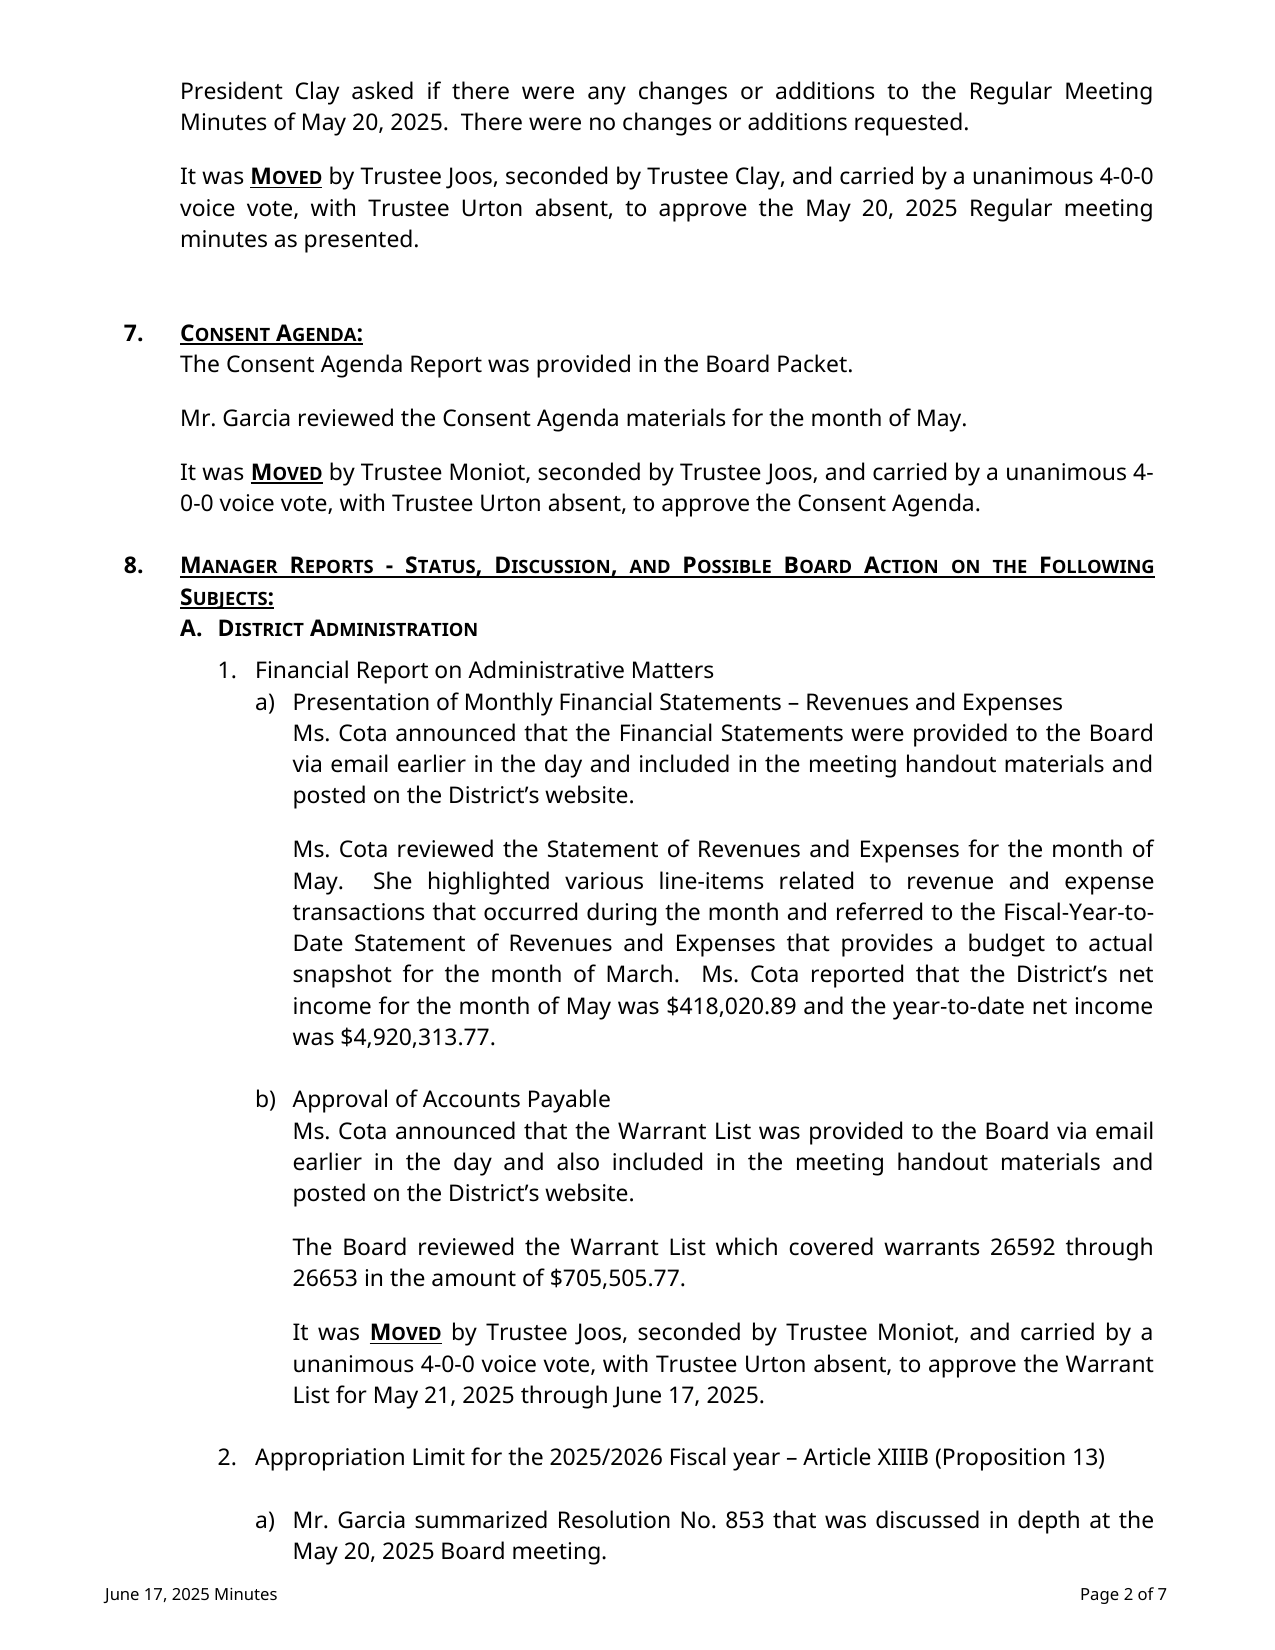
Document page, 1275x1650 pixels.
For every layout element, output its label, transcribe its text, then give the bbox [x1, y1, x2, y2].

list Approval of Accounts Payable [255, 1083, 1155, 1115]
list It was Moved by Trustee Moniot, seconded by Trustee Joos, and carried by a unanimous 4-0-0 voice vote, with Trustee Urton absent, to approve the Consent Agenda. [180, 456, 1155, 518]
list Manager Reports - Status, Discussion, and Possible Board Action on the Following Subjects: [124, 549, 1155, 612]
list The Board reviewed the Warrant List which covered warrants 26592 through 26653 in the amount of $705,505.77. [292, 1231, 1155, 1294]
list Consent Agenda: [124, 316, 1155, 348]
list Appropriation Limit for the 2025/2026 Fiscal year – Article XIIIB (Proposition 13) [217, 1441, 1155, 1473]
list It was Moved by Trustee Joos, seconded by Trustee Moniot, and carried by a unanimous 4-0-0 voice vote, with Trustee Urton absent, to approve the Warrant List for May 21, 2025 through June 17, 2025. [292, 1316, 1155, 1410]
list Mr. Garcia summarized Resolution No. 853 that was discussed in depth at the May 20, 2025 Board meeting. [255, 1504, 1155, 1566]
list District Administration [180, 612, 1155, 643]
list Ms. Cota reviewed the Statement of Revenues and Expenses for the month of May. She highlighted various line-items related to revenue and expense transactions that occurred during the month and referred to the Fiscal-Year-to-Date Statement of Revenues and Expenses that provides a budget to actual snapshot for the month of March. Ms. Cota reported that the District’s net income for the month of May was $418,020.89 and the year-to-date net income was $4,920,313.77. [292, 833, 1155, 1052]
list Presentation of Monthly Financial Statements – Revenues and Expenses [255, 686, 1155, 717]
list Mr. Garcia reviewed the Consent Agenda materials for the month of May. [180, 402, 1155, 433]
list Ms. Cota announced that the Warrant List was provided to the Board via email earlier in the day and also included in the meeting handout materials and posted on the District’s website. [292, 1115, 1155, 1208]
list President Clay asked if there were any changes or additions to the Regular Meeting Minutes of May 20, 2025. There were no changes or additions requested. [180, 75, 1155, 137]
list Ms. Cota announced that the Financial Statements were provided to the Board via email earlier in the day and included in the meeting handout materials and posted on the District’s website. [292, 717, 1155, 811]
list The Consent Agenda Report was provided in the Board Packet. [180, 348, 1155, 379]
list It was Moved by Trustee Joos, seconded by Trustee Clay, and carried by a unanimous 4-0-0 voice vote, with Trustee Urton absent, to approve the May 20, 2025 Regular meeting minutes as presented. [180, 160, 1155, 254]
list Financial Report on Administrative Matters [217, 654, 1155, 686]
